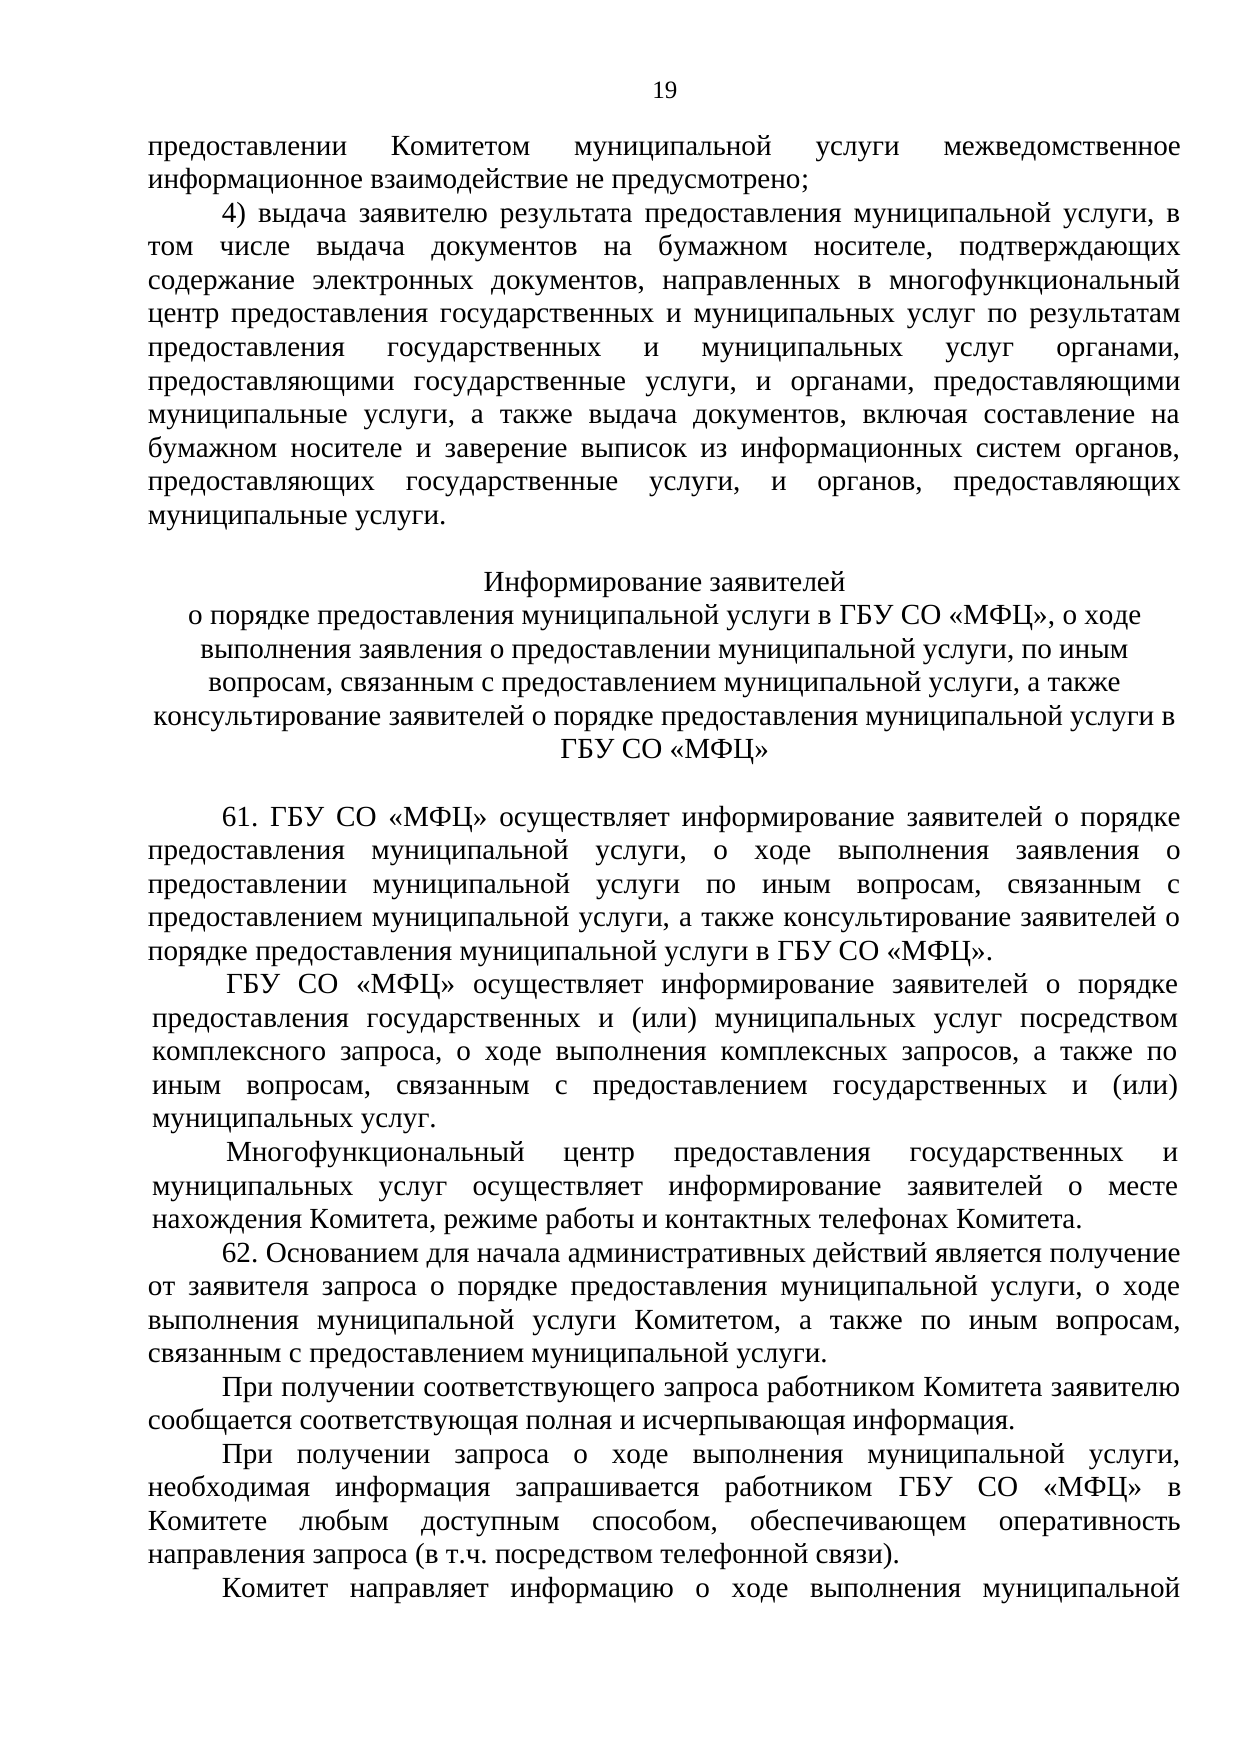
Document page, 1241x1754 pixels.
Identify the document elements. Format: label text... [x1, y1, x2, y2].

text 4) выдача заявителю результата предоставления муниципальной услуги, в том числе выдача документов на бумажном носителе, подтверждающих содержание электронных документов, направленных в многофункциональный центр предоставления государственных и муниципальных услуг по результатам предоставления государственных и муниципальных услуг органами, предоставляющими государственные услуги, и органами, предоставляющими муниципальные услуги, а также выдача документов, включая составление на бумажном носителе и заверение выписок из информационных систем органов, предоставляющих государственные услуги, и органов, предоставляющих муниципальные услуги. [148, 195, 1181, 530]
text Информирование заявителей [148, 564, 1181, 597]
text 62. Основанием для начала административных действий является получение от заявителя запроса о порядке предоставления муниципальной услуги, о ходе выполнения муниципальной услуги Комитетом, а также по иным вопросам, связанным с предоставлением муниципальной услуги. [148, 1235, 1181, 1369]
text ГБУ СО «МФЦ» осуществляет информирование заявителей о порядке предоставления государственных и (или) муниципальных услуг посредством комплексного запроса, о ходе выполнения комплексных запросов, а также по иным вопросам, связанным с предоставлением государственных и (или) муниципальных услуг. [152, 966, 1179, 1134]
text о порядке предоставления муниципальной услуги в ГБУ СО «МФЦ», о ходе выполнения заявления о предоставлении муниципальной услуги, по иным вопросам, связанным с предоставлением муниципальной услуги, а также консультирование заявителей о порядке предоставления муниципальной услуги в ГБУ СО «МФЦ» [148, 597, 1181, 765]
text Многофункциональный центр предоставления государственных и муниципальных услуг осуществляет информирование заявителей о месте нахождения Комитета, режиме работы и контактных телефонах Комитета. [152, 1134, 1179, 1235]
text При получении запроса о ходе выполнения муниципальной услуги, необходимая информация запрашивается работником ГБУ СО «МФЦ» в Комитете любым доступным способом, обеспечивающем оперативность направления запроса (в т.ч. посредством телефонной связи). [148, 1436, 1181, 1570]
text 61. ГБУ СО «МФЦ» осуществляет информирование заявителей о порядке предоставления муниципальной услуги, о ходе выполнения заявления о предоставлении муниципальной услуги по иным вопросам, связанным с предоставлением муниципальной услуги, а также консультирование заявителей о порядке предоставления муниципальной услуги в ГБУ СО «МФЦ». [148, 799, 1181, 966]
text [148, 128, 1181, 195]
text При получении соответствующего запроса работником Комитета заявителю сообщается соответствующая полная и исчерпывающая информация. [148, 1369, 1181, 1436]
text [148, 1570, 1181, 1604]
